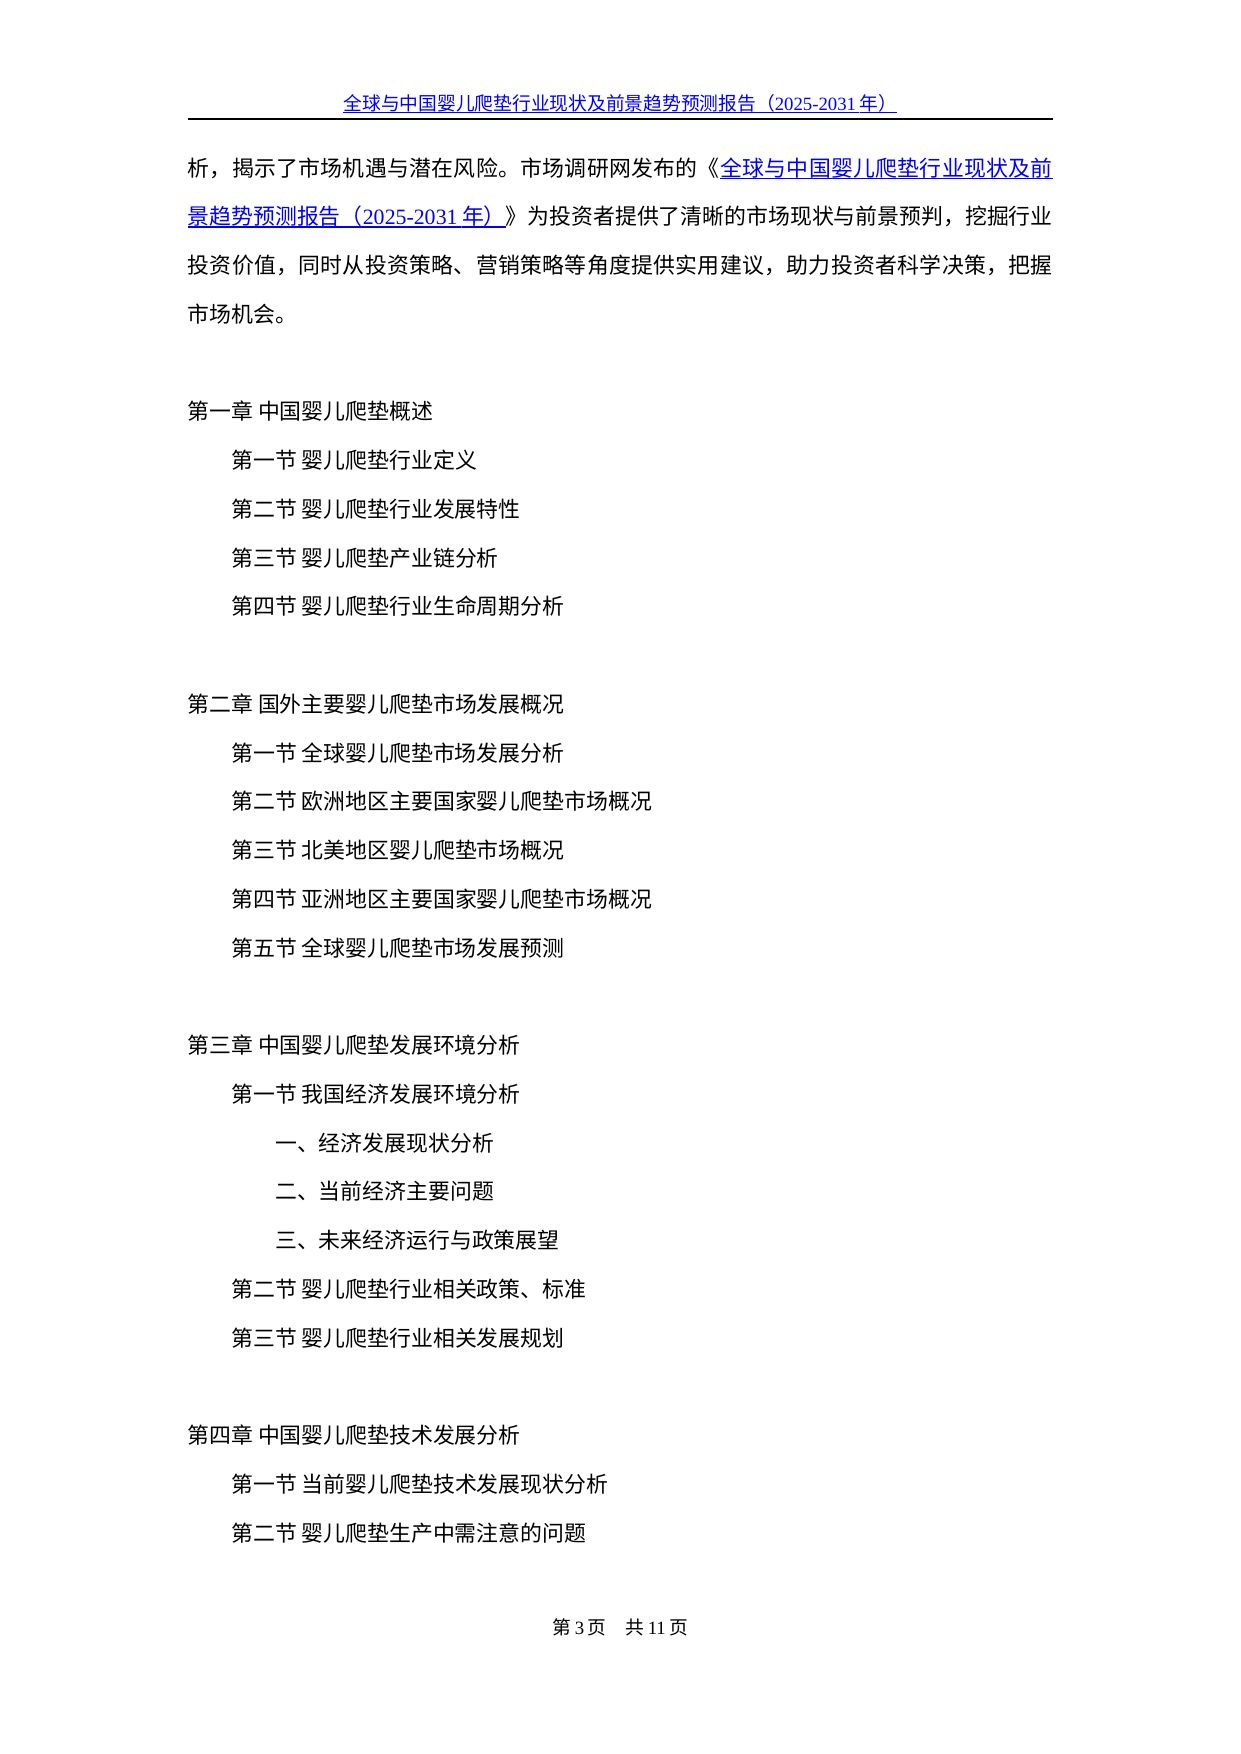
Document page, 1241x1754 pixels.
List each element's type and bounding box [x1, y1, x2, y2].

text [187, 150, 1053, 1548]
